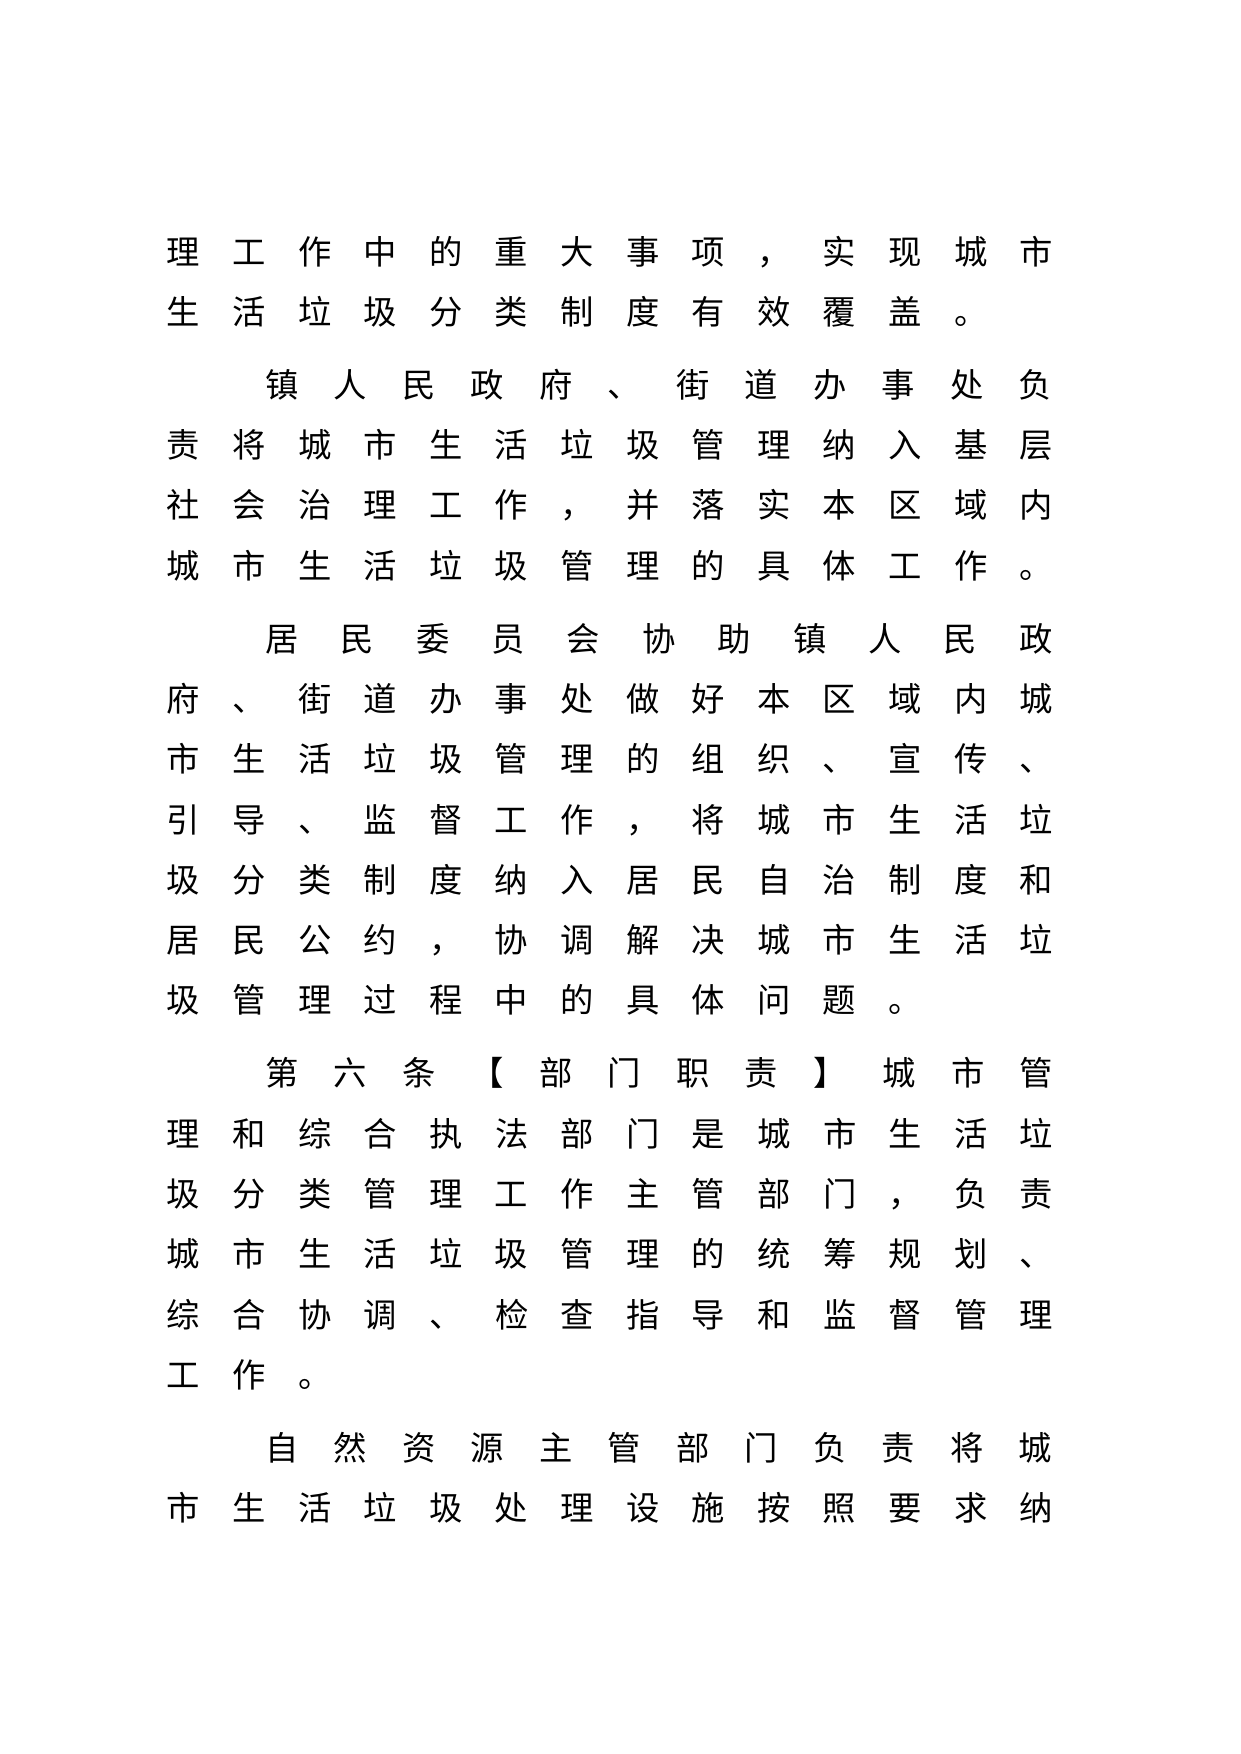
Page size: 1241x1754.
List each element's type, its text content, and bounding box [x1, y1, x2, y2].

text 镇人民政府、街道办事处负责将城市生活垃圾管理纳入基层社会治理工作，并落实本区域内城市生活垃圾管理的具体工作。 [167, 353, 1085, 594]
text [167, 1415, 1085, 1536]
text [167, 219, 1085, 340]
text 居民委员会协助镇人民政府、街道办事处做好本区域内城市生活垃圾管理的组织、宣传、引导、监督工作，将城市生活垃圾分类制度纳入居民自治制度和居民公约，协调解决城市生活垃圾管理过程中的具体问题。 [167, 606, 1085, 1028]
text 第六条【部门职责】城市管理和综合执法部门是城市生活垃圾分类管理工作主管部门，负责城市生活垃圾管理的统筹规划、综合协调、检查指导和监督管理工作。 [167, 1041, 1085, 1403]
